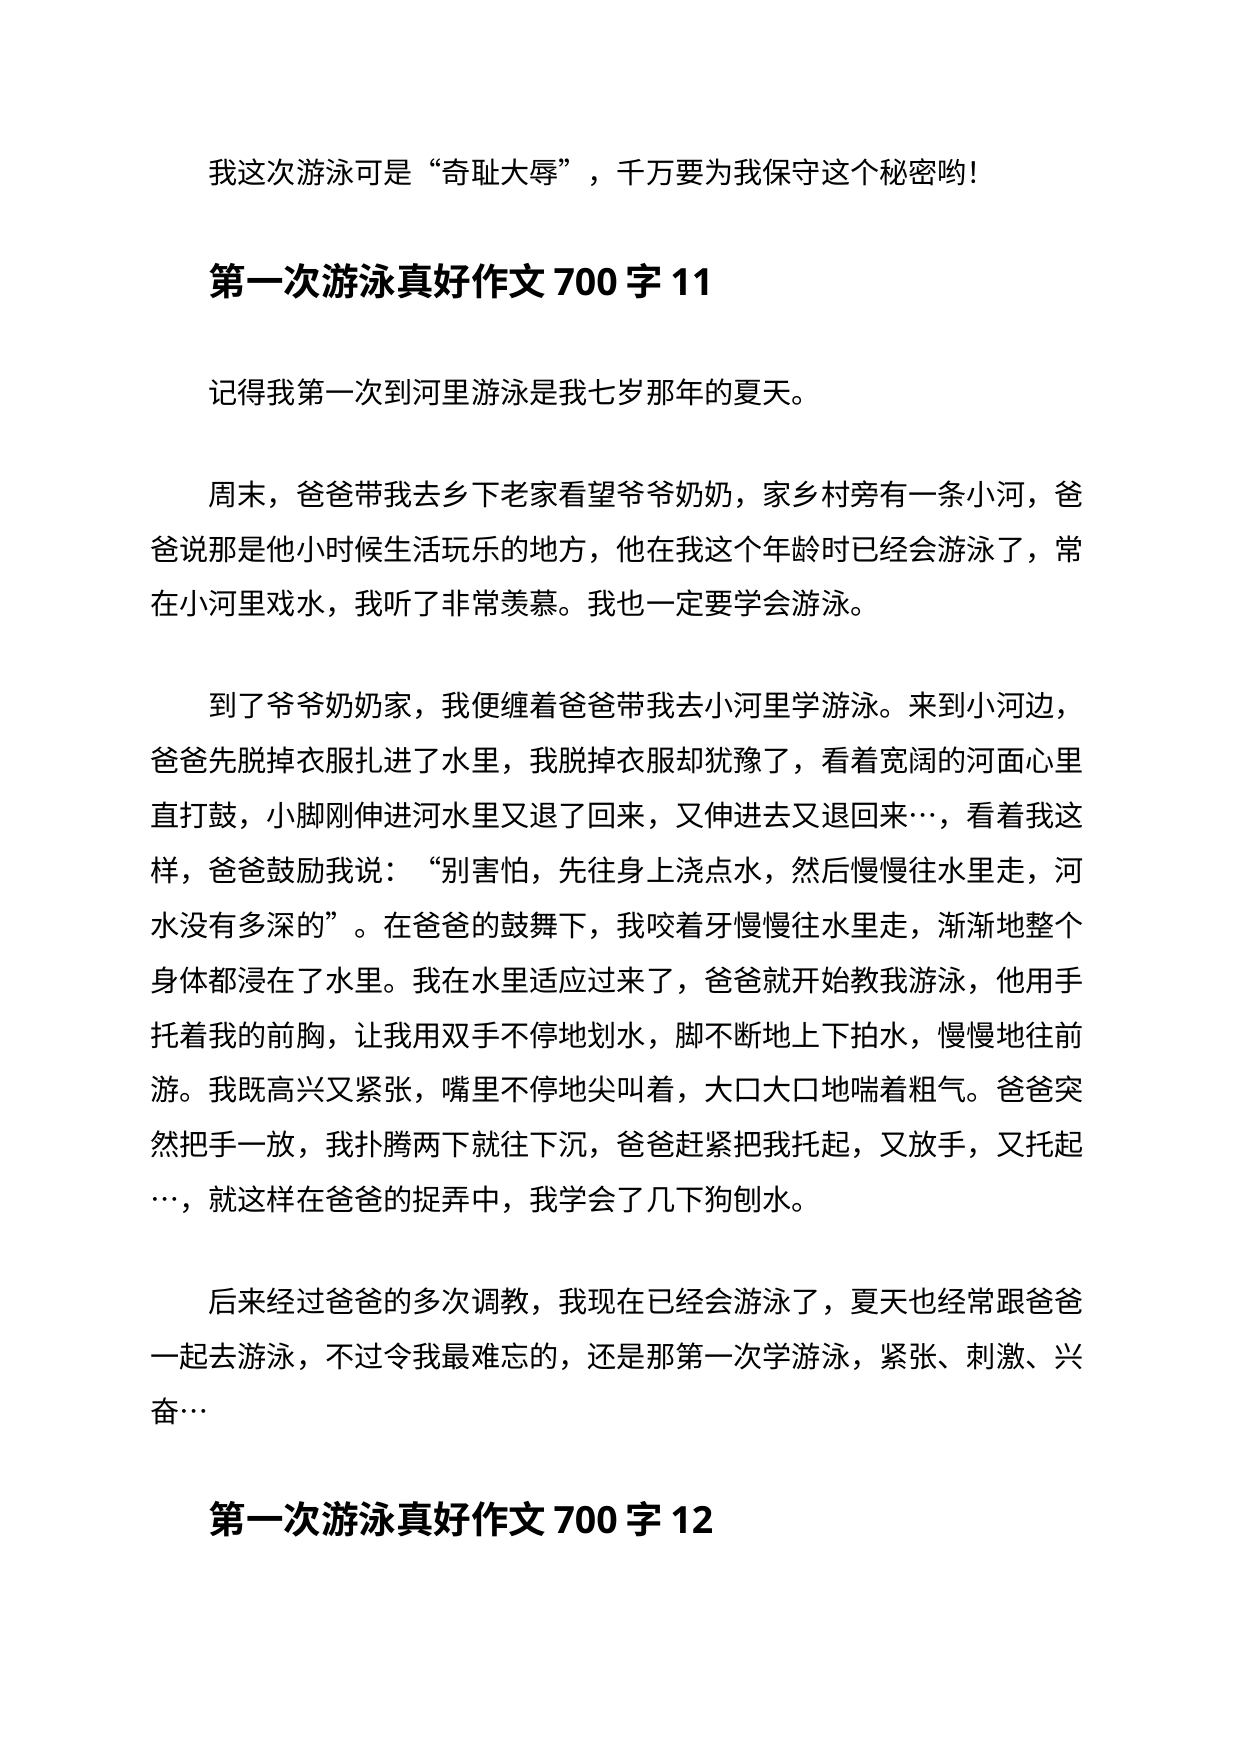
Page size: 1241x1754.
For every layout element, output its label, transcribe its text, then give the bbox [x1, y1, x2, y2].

text 到了爷爷奶奶家，我便缠着爸爸带我去小河里学游泳。来到小河边，爸爸先脱掉衣服扎进了水里，我脱掉衣服却犹豫了，看着宽阔的河面心里直打鼓，小脚刚伸进河水里又退了回来，又伸进去又退回来…，看着我这样，爸爸鼓励我说：“别害怕，先往身上浇点水，然后慢慢往水里走，河水没有多深的”。在爸爸的鼓舞下，我咬着牙慢慢往水里走，渐渐地整个身体都浸在了水里。我在水里适应过来了，爸爸就开始教我游泳，他用手托着我的前胸，让我用双手不停地划水，脚不断地上下拍水，慢慢地往前游。我既高兴又紧张，嘴里不停地尖叫着，大口大口地喘着粗气。爸爸突然把手一放，我扑腾两下就往下沉，爸爸赶紧把我托起，又放手，又托起…，就这样在爸爸的捉弄中，我学会了几下狗刨水。 [150, 683, 1090, 1219]
text 后来经过爸爸的多次调教，我现在已经会游泳了，夏天也经常跟爸爸一起去游泳，不过令我最难忘的，还是那第一次学游泳，紧张、刺激、兴奋… [150, 1278, 1090, 1431]
text 我这次游泳可是“奇耻大辱”，千万要为我保守这个秘密哟！ [150, 150, 1090, 192]
text 记得我第一次到河里游泳是我七岁那年的夏天。 [150, 369, 1090, 412]
text 第一次游泳真好作文700字12 [150, 1490, 1090, 1544]
text 周末，爸爸带我去乡下老家看望爷爷奶奶，家乡村旁有一条小河，爸爸说那是他小时候生活玩乐的地方，他在我这个年龄时已经会游泳了，常在小河里戏水，我听了非常羡慕。我也一定要学会游泳。 [150, 471, 1090, 623]
text 第一次游泳真好作文700字11 [150, 252, 1090, 306]
